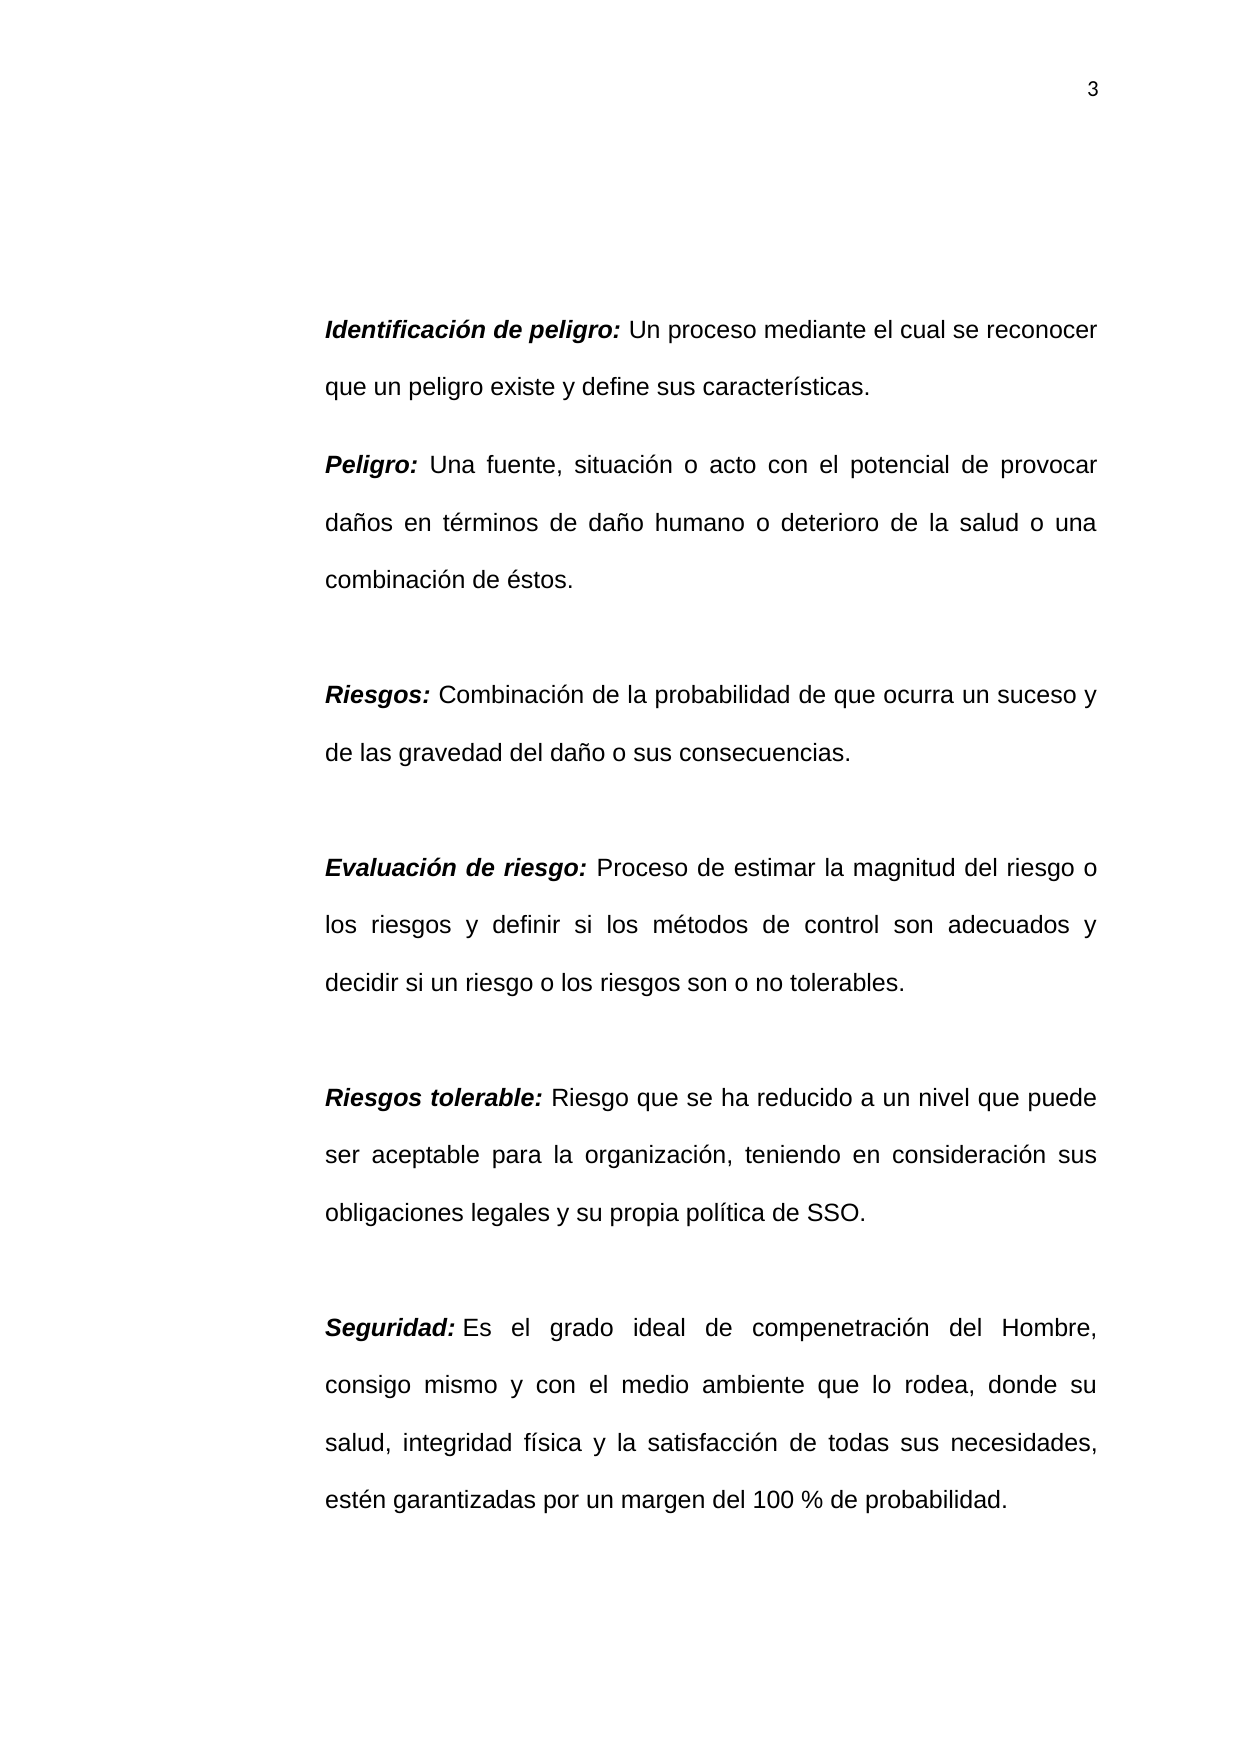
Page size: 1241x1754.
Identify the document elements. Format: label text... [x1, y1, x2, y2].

text Identificación de peligro: Un proceso mediante el cual se reconocer que un peligro existe y define sus características. [325, 314, 1098, 401]
text Riesgos: Combinación de la probabilidad de que ocurra un suceso y de las gravedad del daño o sus consecuencias. [325, 680, 1098, 767]
text Peligro: Una fuente, situación o acto con el potencial de provocar daños en términos de daño humano o deterioro de la salud o una combinación de éstos. [325, 450, 1098, 594]
text Evaluación de riesgo: Proceso de estimar la magnitud del riesgo o los riesgos y definir si los métodos de control son adecuados y decidir si un riesgo o los riesgos son o no tolerables. [325, 853, 1098, 997]
text Riesgos tolerable: Riesgo que se ha reducido a un nivel que puede ser aceptable para la organización, teniendo en consideración sus obligaciones legales y su propia política de SSO. [325, 1083, 1098, 1227]
text Seguridad: Es el grado ideal de compenetración del Hombre, consigo mismo y con el medio ambiente que lo rodea, donde su salud, integridad física y la satisfacción de todas sus necesidades, estén garantizadas por un margen del 100 % de probabilidad. [325, 1313, 1098, 1514]
